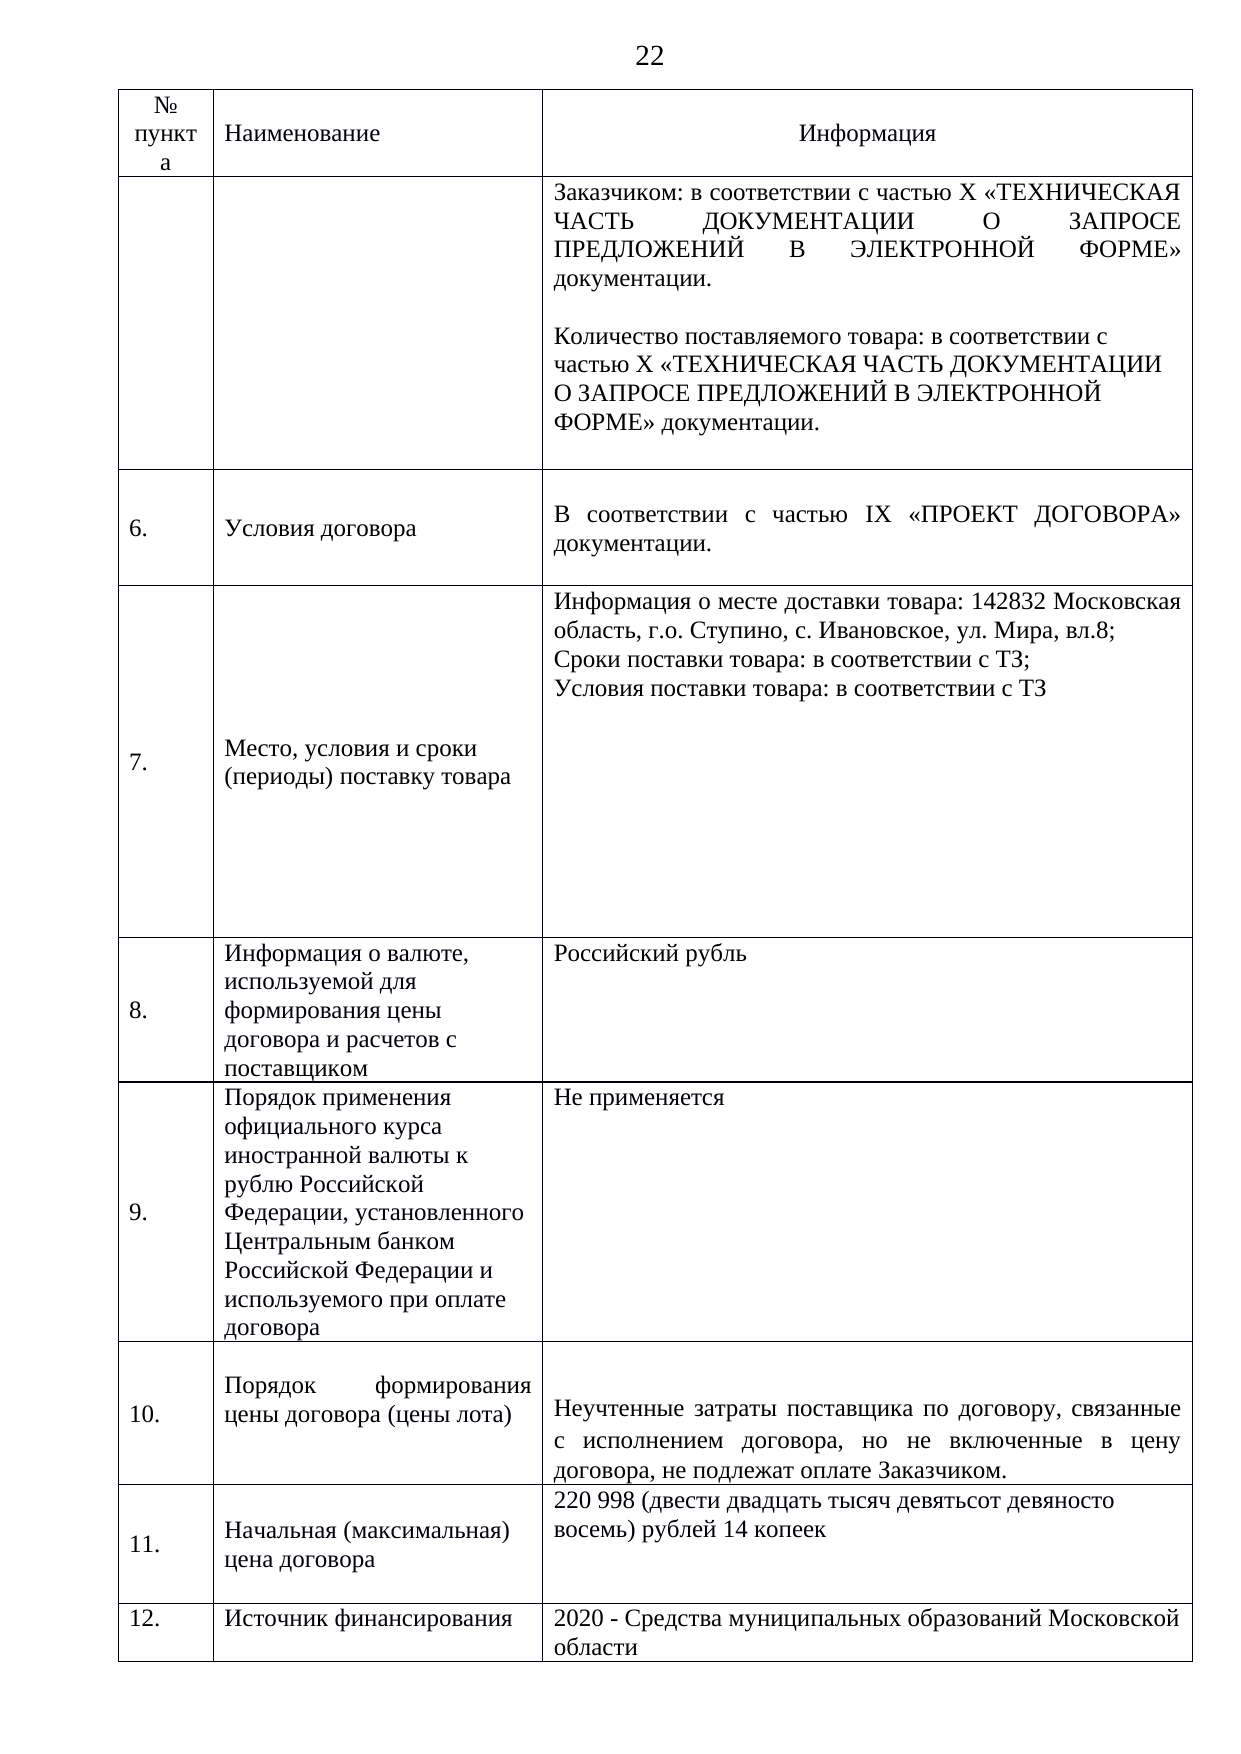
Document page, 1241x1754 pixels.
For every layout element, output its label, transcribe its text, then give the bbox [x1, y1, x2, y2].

table_cell [119, 1083, 213, 1341]
table_cell [119, 1342, 213, 1484]
table_cell Информация о валюте, используемой для формирования цены договора и расчетов с поставщиком [214, 938, 542, 1081]
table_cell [543, 177, 1192, 469]
table_header Информация [543, 90, 1192, 176]
table_cell [119, 177, 213, 469]
table_cell [119, 1485, 213, 1602]
table_cell Не применяется [543, 1083, 1192, 1341]
table_cell [119, 470, 213, 585]
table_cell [214, 177, 542, 469]
table_cell 220 998 (двести двадцать тысяч девятьсот девяносто восемь) рублей 14 копеек [543, 1485, 1192, 1602]
table_cell Источник финансирования [214, 1604, 542, 1661]
table_cell [119, 1604, 213, 1661]
table_cell Неучтенные затраты поставщика по договору, связанные с исполнением договора, но не включенные в цену договора, не подлежат оплате Заказчиком. [543, 1342, 1192, 1484]
table_cell Информация о месте доставки товара: 142832 Московская область, г.о. Ступино, с. Ивановское, ул. Мира, вл.8; Сроки поставки товара: в соответствии с ТЗ; Условия поставки товара: в соответствии с ТЗ [543, 586, 1192, 937]
table_cell [119, 938, 213, 1081]
table_header Наименование [214, 90, 542, 176]
table_cell Российский рубль [543, 938, 1192, 1081]
table_cell Порядок формирования цены договора (цены лота) [214, 1342, 542, 1484]
table_cell В соответствии с частью IX «ПРОЕКТ ДОГОВОРА» документации. [543, 470, 1192, 585]
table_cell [543, 1604, 1192, 1661]
table_cell Порядок применения официального курса иностранной валюты к рублю Российской Федерации, установленного Центральным банком Российской Федерации и используемого при оплате договора [214, 1083, 542, 1341]
table_cell Условия договора [214, 470, 542, 585]
table_header № пункта [119, 90, 213, 176]
table_cell Место, условия и сроки (периоды) поставку товара [214, 586, 542, 937]
table_cell [119, 586, 213, 937]
table_cell Начальная (максимальная) цена договора [214, 1485, 542, 1602]
